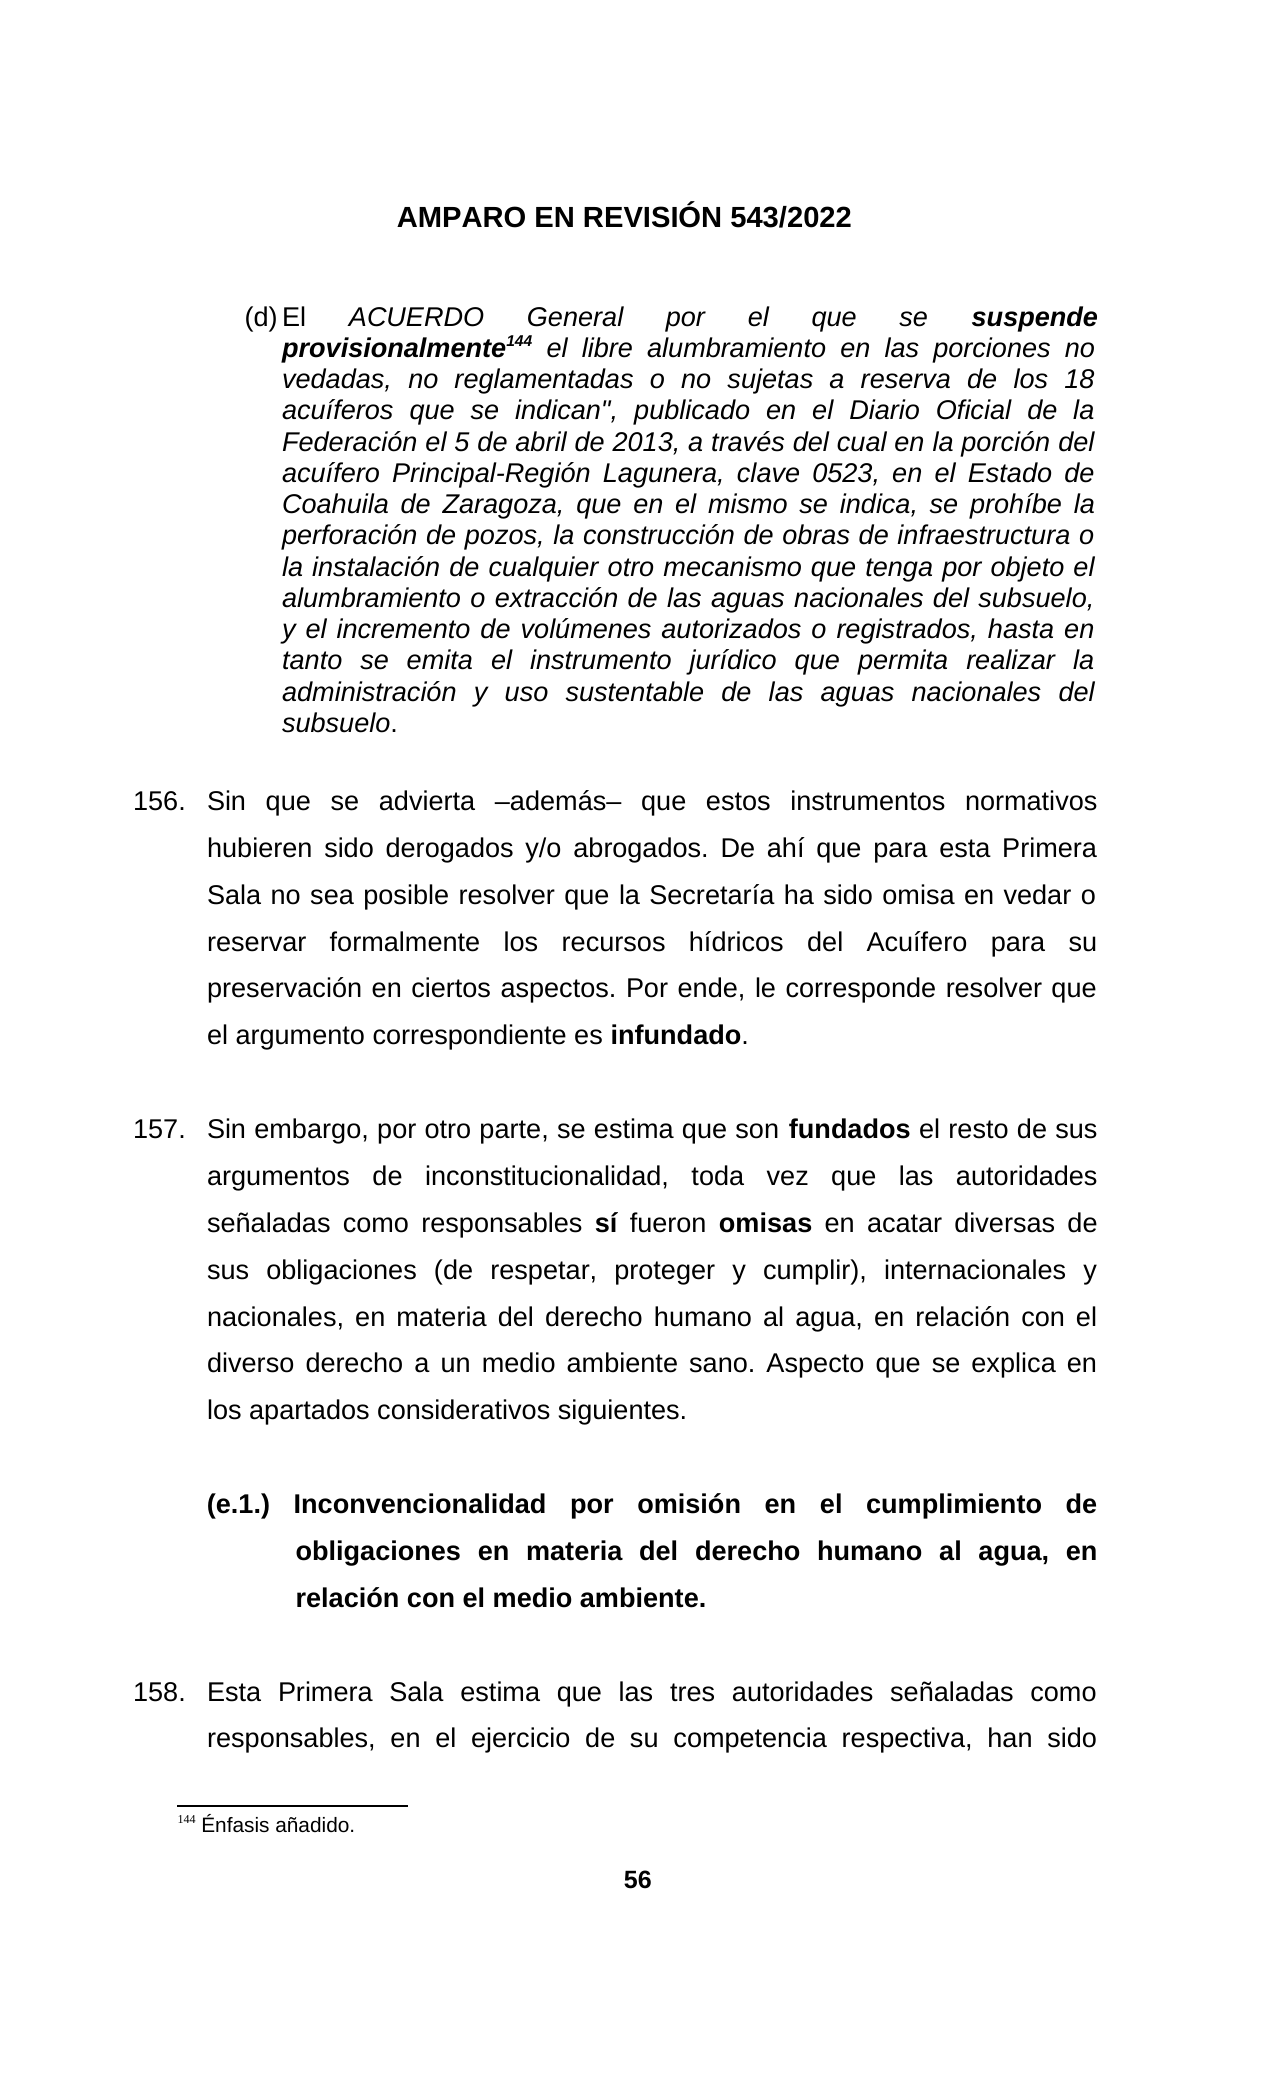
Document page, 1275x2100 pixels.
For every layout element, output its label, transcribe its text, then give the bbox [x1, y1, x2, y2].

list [133, 1676, 1098, 1754]
list Sin que se advierta –además– que estos instrumentos normativos hubieren sido derogados y/o abrogados. De ahí que para esta Primera Sala no sea posible resolver que la Secretaría ha sido omisa en vedar o reservar formalmente los recursos hídricos del Acuífero para su preservación en ciertos aspectos. Por ende, le corresponde resolver que el argumento correspondiente es infundado. [133, 785, 1098, 1051]
text (e.1.) Inconvencionalidad por omisión en el cumplimiento de obligaciones en materia del derecho humano al agua, en relación con el medio ambiente. [207, 1488, 1098, 1613]
list El ACUERDO General por el que se suspende provisionalmente el libre alumbramiento en las porciones no vedadas, no reglamentadas o no sujetas a reserva de los 18 acuíferos que se indican", publicado en el Diario Oficial de la Federación el 5 de abril de 2013, a través del cual en la porción del acuífero Principal-Región Lagunera, clave 0523, en el Estado de Coahuila de Zaragoza, que en el mismo se indica, se prohíbe la perforación de pozos, la construcción de obras de infraestructura o la instalación de cualquier otro mecanismo que tenga por objeto el alumbramiento o extracción de las aguas nacionales del subsuelo, y el incremento de volúmenes autorizados o registrados, hasta en tanto se emita el instrumento jurídico que permita realizar la administración y uso sustentable de las aguas nacionales del subsuelo. [244, 301, 1098, 738]
list Sin embargo, por otro parte, se estima que son fundados el resto de sus argumentos de inconstitucionalidad, toda vez que las autoridades señaladas como responsables sí fueron omisas en acatar diversas de sus obligaciones (de respetar, proteger y cumplir), internacionales y nacionales, en materia del derecho humano al agua, en relación con el diverso derecho a un medio ambiente sano. Aspecto que se explica en los apartados considerativos siguientes. [133, 1113, 1098, 1426]
